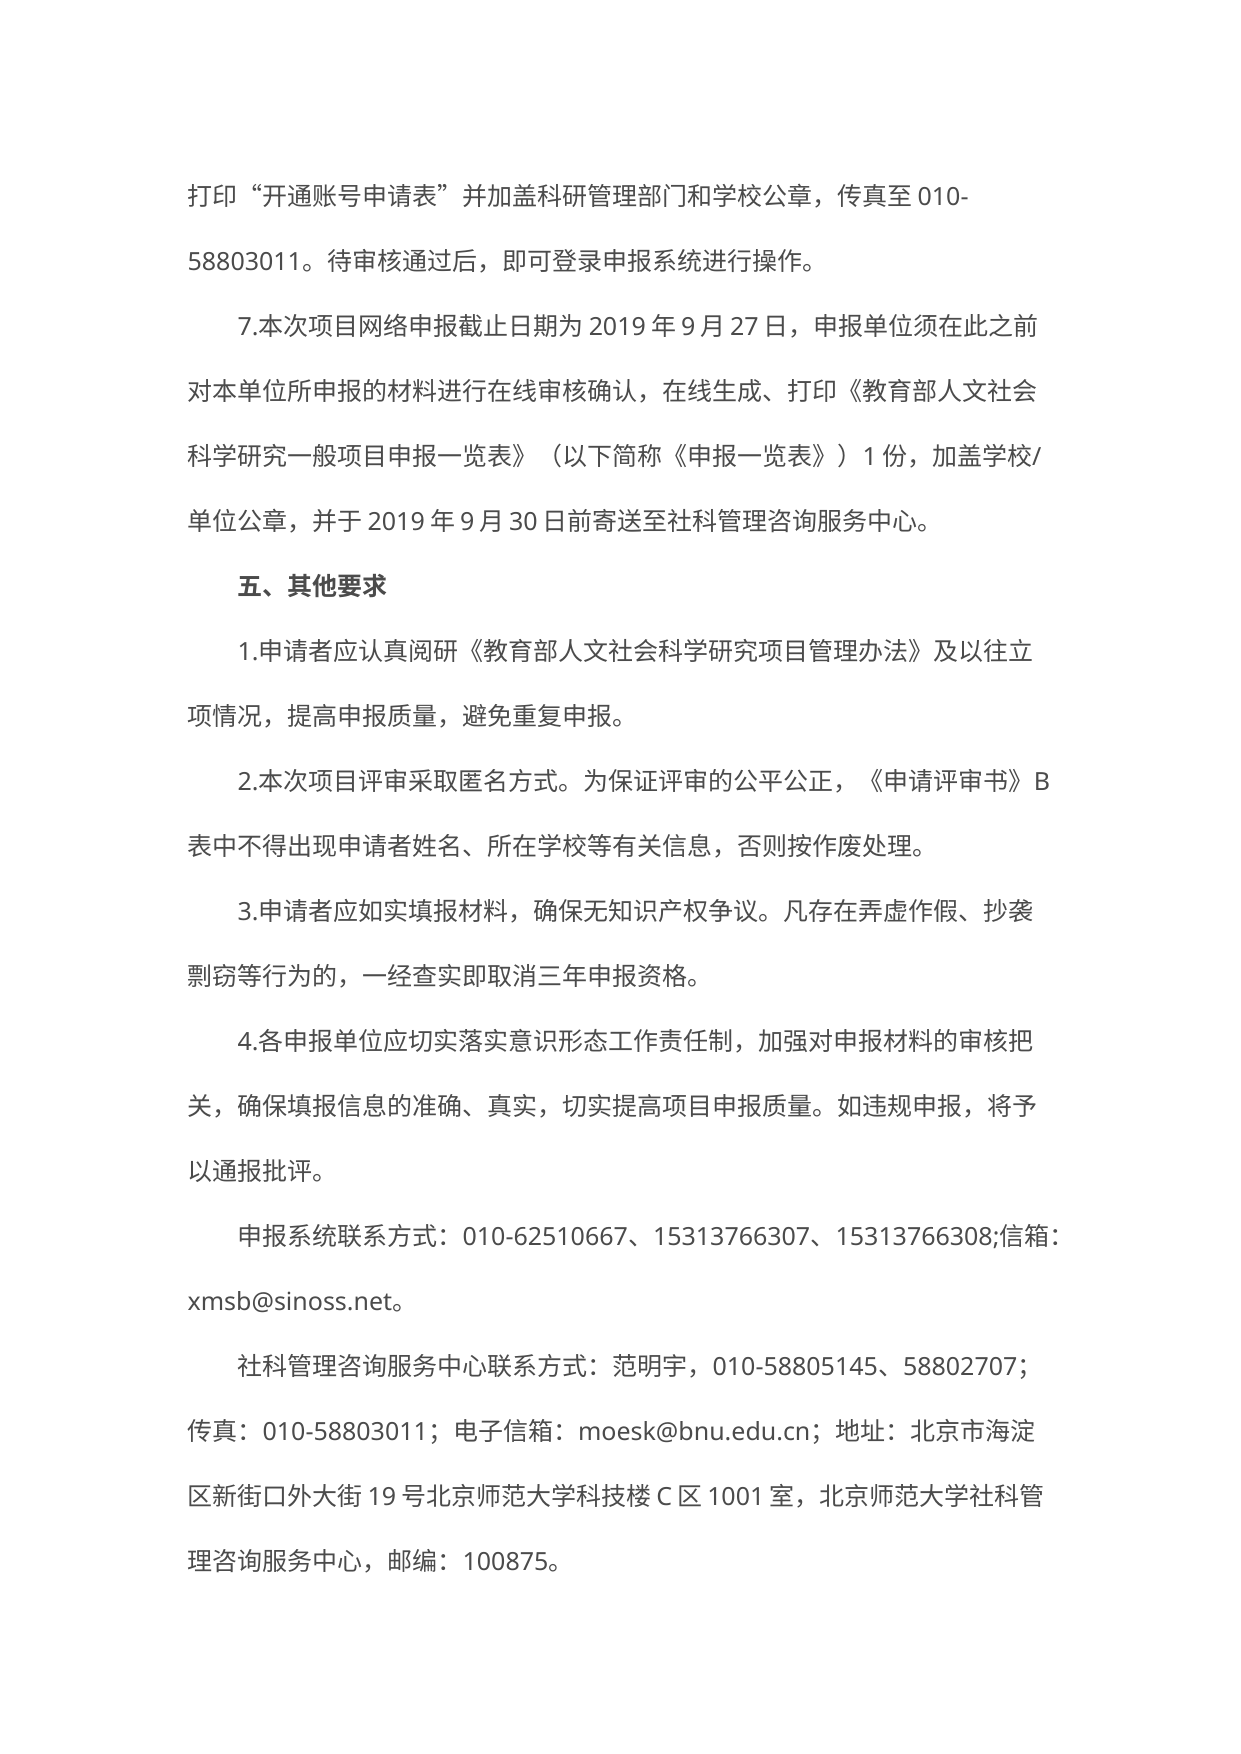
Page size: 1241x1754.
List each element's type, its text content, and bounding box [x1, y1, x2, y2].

text 3.申请者应如实填报材料，确保无知识产权争议。凡存在弄虚作假、抄袭剽窃等行为的，一经查实即取消三年申报资格。 [187, 877, 1053, 1007]
text 1.申请者应认真阅研《教育部人文社会科学研究项目管理办法》及以往立项情况，提高申报质量，避免重复申报。 [187, 617, 1053, 747]
text 五、其他要求 [187, 552, 1053, 617]
text 7.本次项目网络申报截止日期为2019年9月27日，申报单位须在此之前对本单位所申报的材料进行在线审核确认，在线生成、打印《教育部人文社会科学研究一般项目申报一览表》（以下简称《申报一览表》）1份，加盖学校/单位公章，并于2019年9月30日前寄送至社科管理咨询服务中心。 [187, 292, 1053, 552]
text 4.各申报单位应切实落实意识形态工作责任制，加强对申报材料的审核把关，确保填报信息的准确、真实，切实提高项目申报质量。如违规申报，将予以通报批评。 [187, 1007, 1053, 1202]
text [187, 162, 1053, 292]
text 2.本次项目评审采取匿名方式。为保证评审的公平公正，《申请评审书》B表中不得出现申请者姓名、所在学校等有关信息，否则按作废处理。 [187, 747, 1053, 877]
text 申报系统联系方式：010-62510667、15313766307、15313766308;信箱：xmsb@sinoss.net。 [187, 1202, 1053, 1332]
text 社科管理咨询服务中心联系方式：范明宇，010-58805145、58802707；传真：010-58803011；电子信箱：moesk@bnu.edu.cn；地址：北京市海淀区新街口外大街19号北京师范大学科技楼C区1001室，北京师范大学社科管理咨询服务中心，邮编：100875。 [187, 1332, 1053, 1592]
